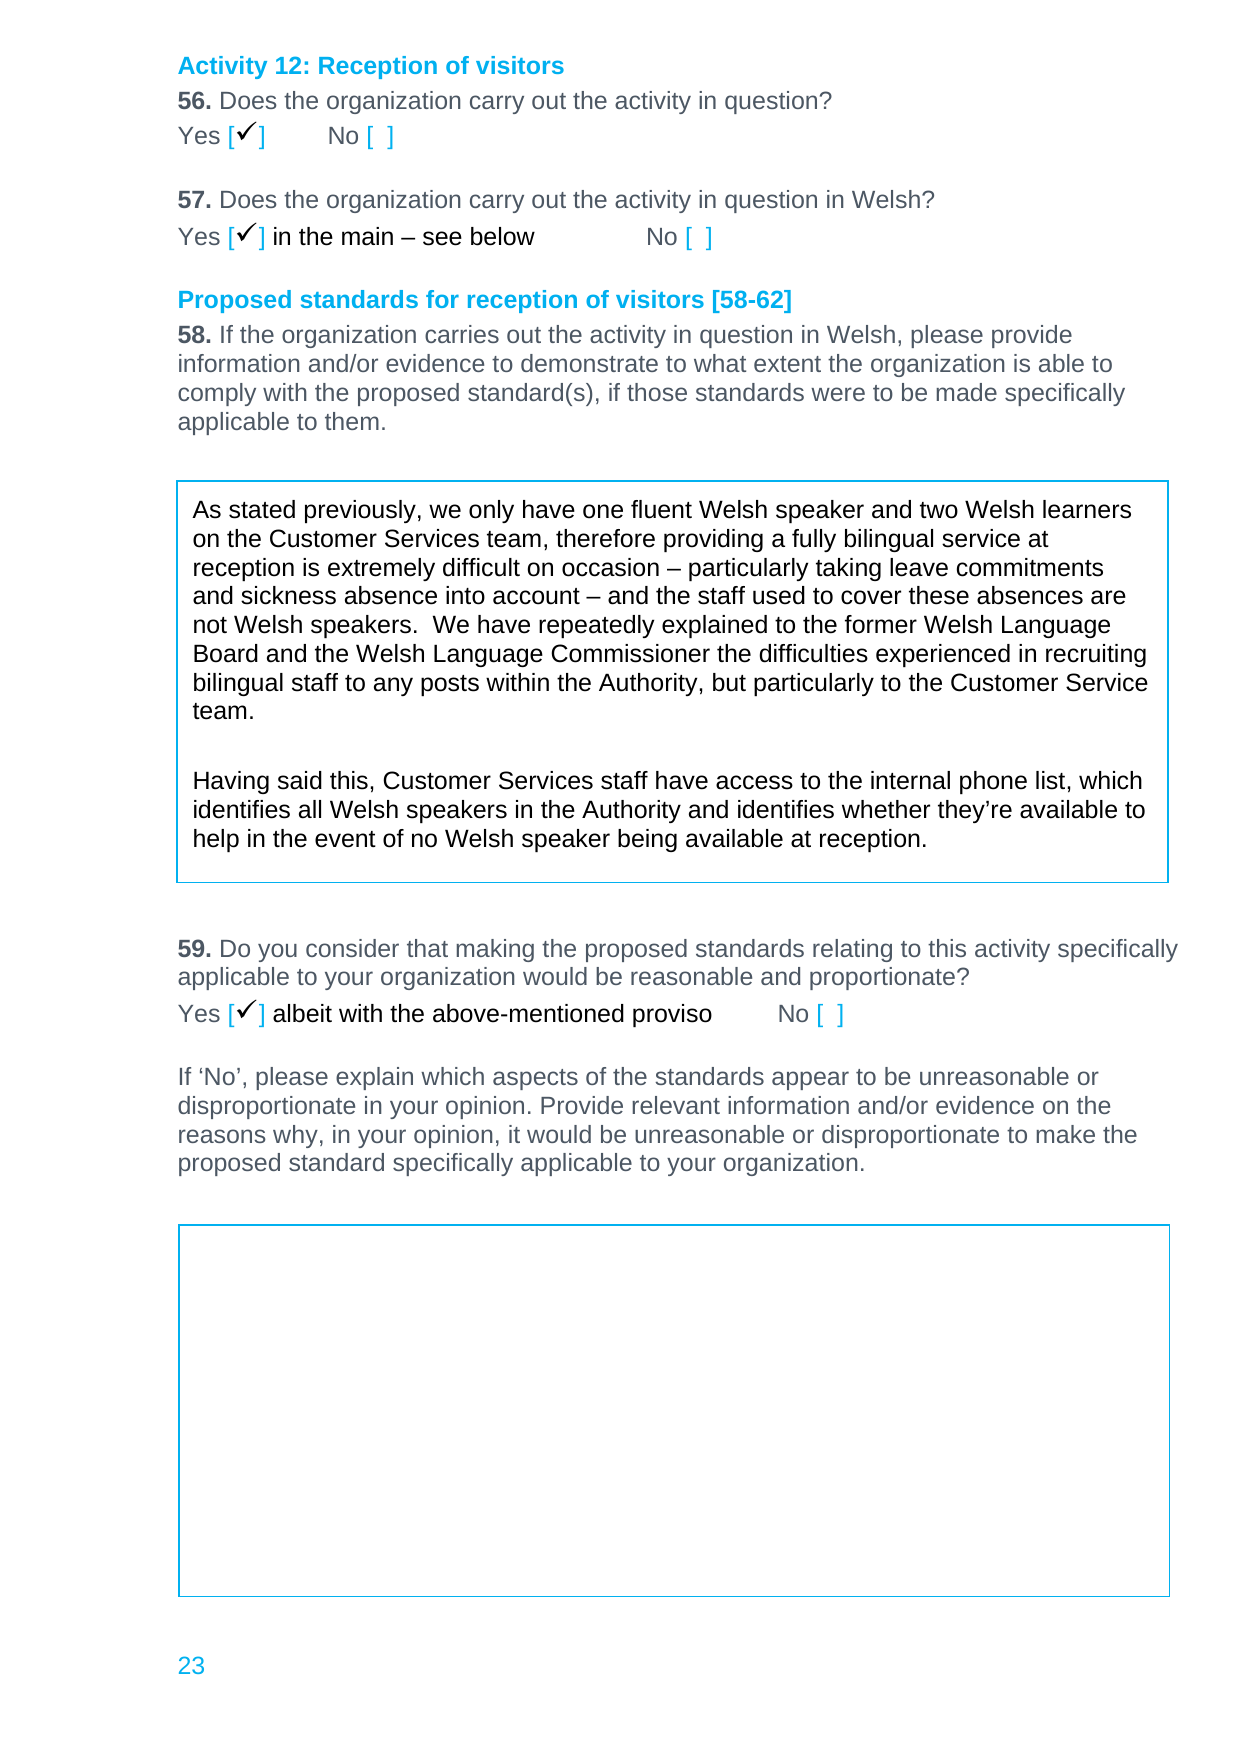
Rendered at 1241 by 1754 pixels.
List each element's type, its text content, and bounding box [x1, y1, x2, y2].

text Yes [] in the main – see below No [ ] [177, 220, 1181, 279]
text Activity 12: Reception of visitors [177, 51, 1181, 79]
text 56. Does the organization carry out the activity in question? [177, 86, 1181, 114]
text 58. If the organization carries out the activity in question in Welsh, please provide information and/or evidence to demonstrate to what extent the organization is able to comply with the proposed standard(s), if those standards were to be made specifically applicable to them. [177, 320, 1181, 435]
text Proposed standards for reception of visitors [58-62] [177, 285, 1181, 314]
text If ‘No’, please explain which aspects of the standards appear to be unreasonable or disproportionate in your opinion. Provide relevant information and/or evidence on the reasons why, in your opinion, it would be unreasonable or disproportionate to make the proposed standard specifically applicable to your organization. [177, 1062, 1181, 1177]
text Yes [] No [ ] [177, 121, 1181, 179]
text Yes [] albeit with the above-mentioned proviso No [ ] [177, 997, 1181, 1056]
text 57. Does the organization carry out the activity in question in Welsh? [177, 185, 1181, 214]
text 59. Do you consider that making the proposed standards relating to this activity specifically applicable to your organization would be reasonable and proportionate? [177, 934, 1181, 991]
